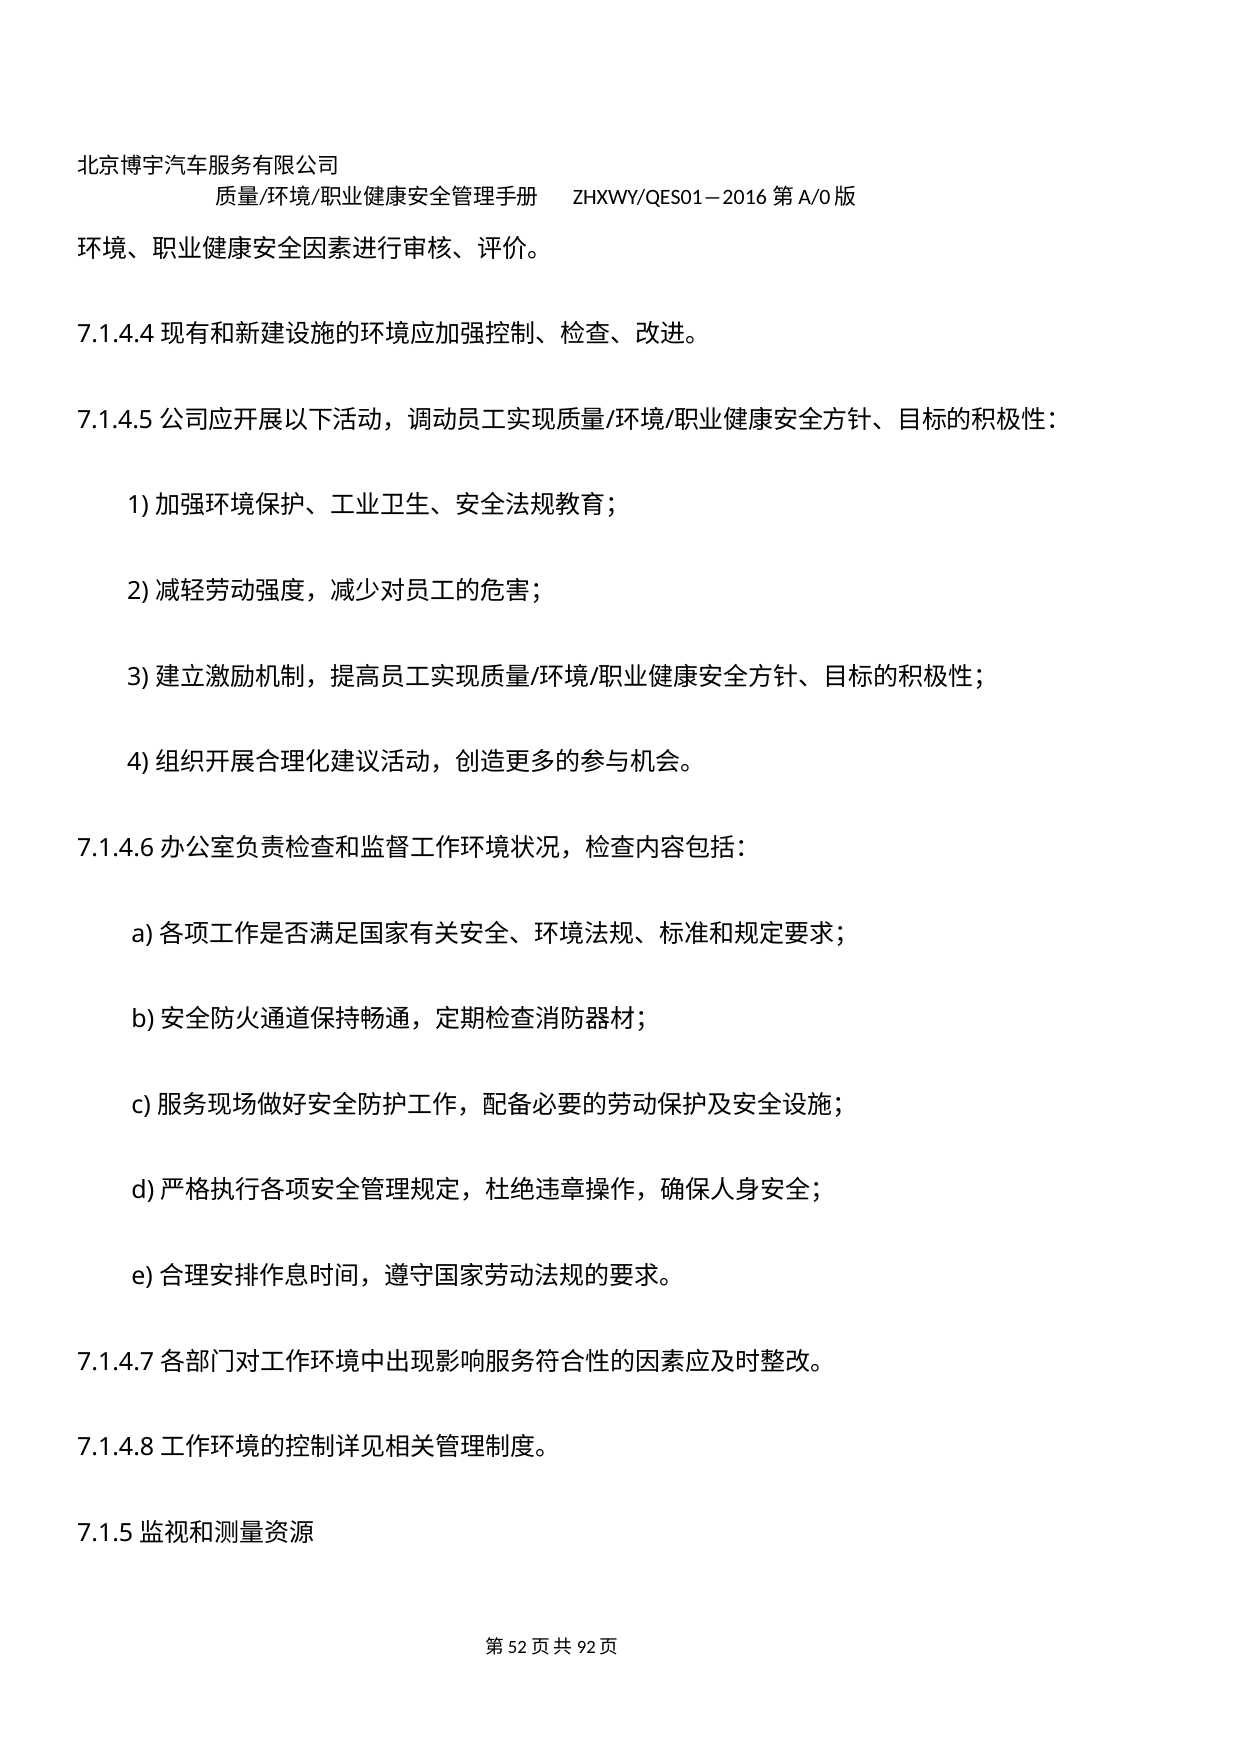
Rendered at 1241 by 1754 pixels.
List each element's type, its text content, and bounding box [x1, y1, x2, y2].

text 1) 加强环境保护、工业卫生、安全法规教育； [77, 469, 1193, 537]
text 7.1.4.4 现有和新建设施的环境应加强控制、检查、改进。 [77, 298, 1193, 366]
text d) 严格执行各项安全管理规定，杜绝违章操作，确保人身安全； [77, 1154, 1193, 1222]
text 7.1.4.6 办公室负责检查和监督工作环境状况，检查内容包括： [77, 812, 1193, 879]
text 7.1.4.8 工作环境的控制详见相关管理制度。 [77, 1411, 1193, 1479]
text 7.1.4.5 公司应开展以下活动，调动员工实现质量/环境/职业健康安全方针、目标的积极性： [77, 384, 1193, 451]
text c) 服务现场做好安全防护工作，配备必要的劳动保护及安全设施； [77, 1069, 1193, 1136]
text 3) 建立激励机制，提高员工实现质量/环境/职业健康安全方针、目标的积极性； [77, 641, 1193, 708]
text 4) 组织开展合理化建议活动，创造更多的参与机会。 [77, 726, 1193, 794]
text 2) 减轻劳动强度，减少对员工的危害； [77, 555, 1193, 622]
text a) 各项工作是否满足国家有关安全、环境法规、标准和规定要求； [77, 897, 1193, 965]
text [77, 212, 1193, 280]
text b) 安全防火通道保持畅通，定期检查消防器材； [77, 983, 1193, 1051]
text e) 合理安排作息时间，遵守国家劳动法规的要求。 [77, 1240, 1193, 1307]
text 7.1.4.7 各部门对工作环境中出现影响服务符合性的因素应及时整改。 [77, 1326, 1193, 1393]
text 7.1.5 监视和测量资源 [77, 1497, 1193, 1564]
